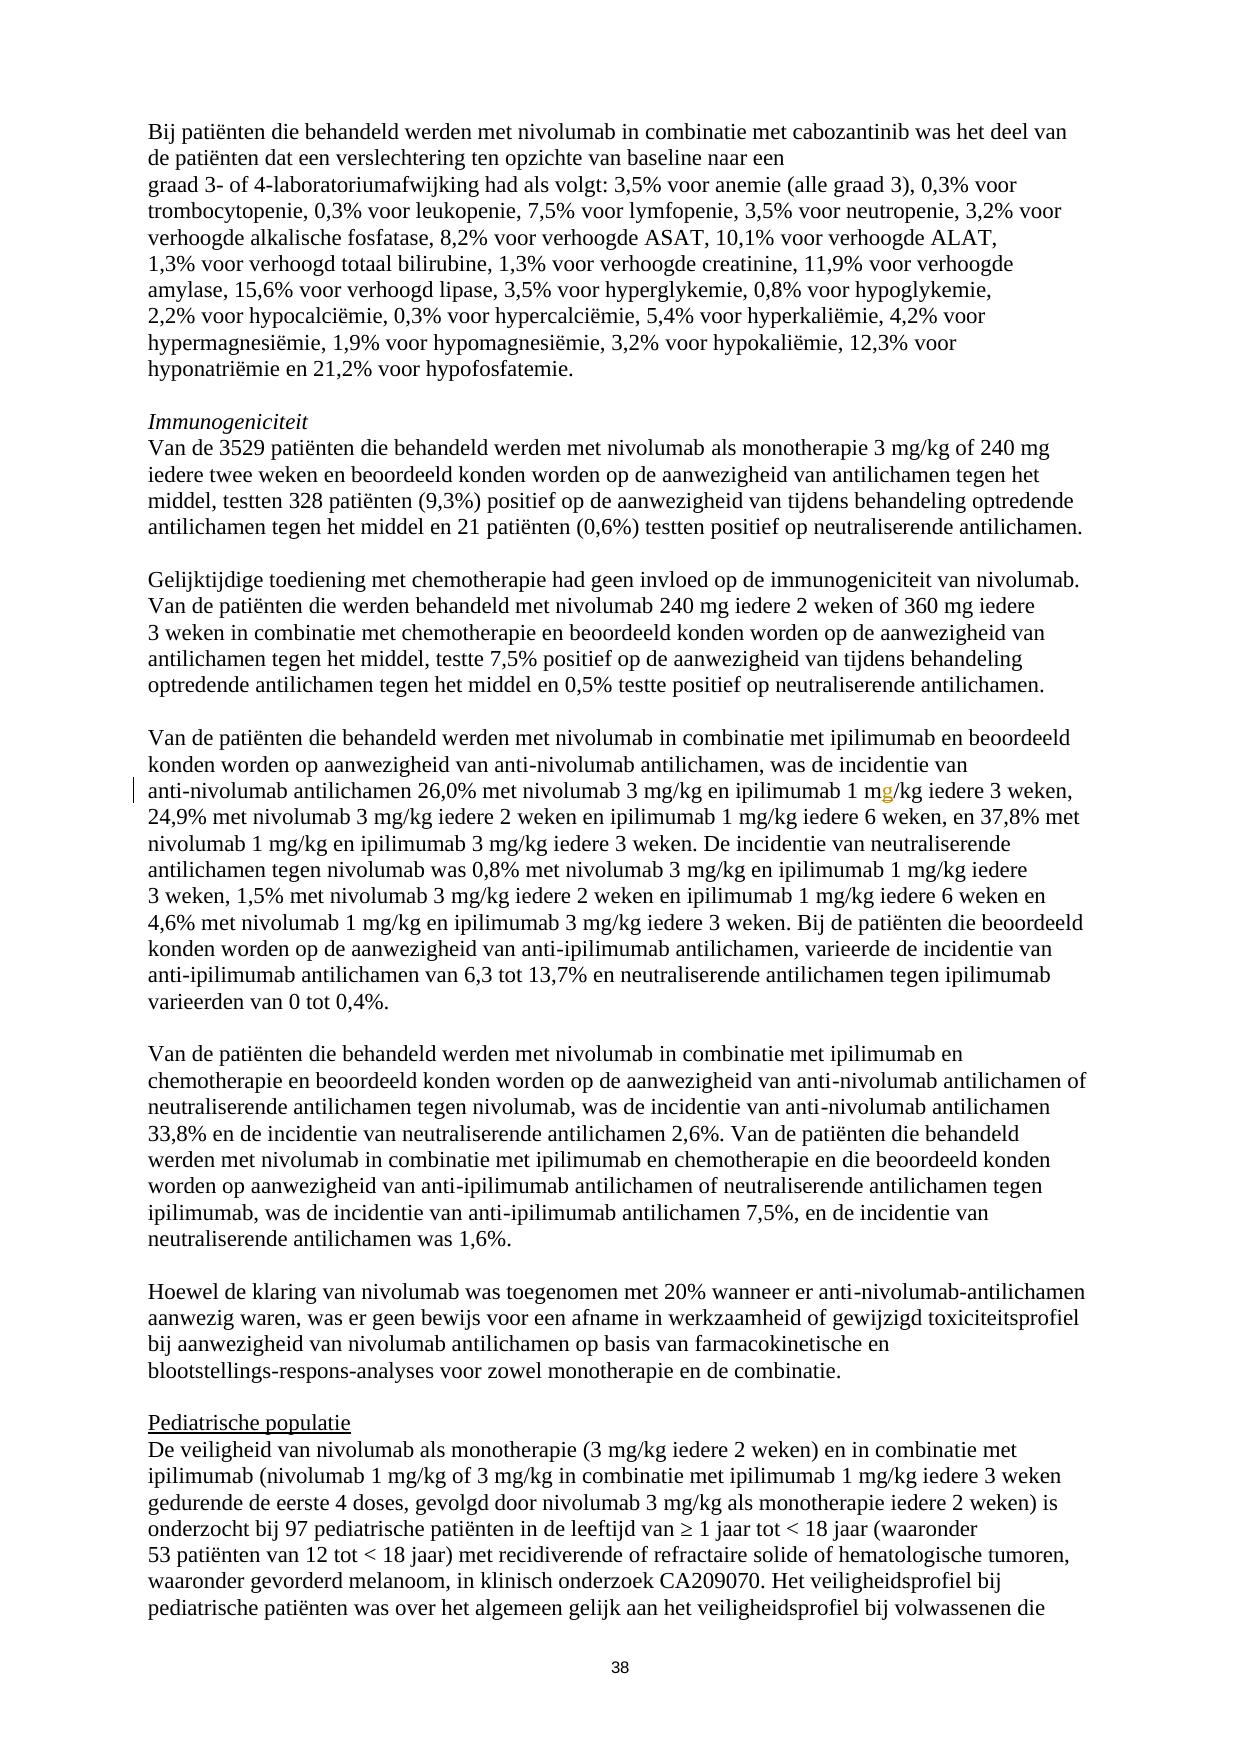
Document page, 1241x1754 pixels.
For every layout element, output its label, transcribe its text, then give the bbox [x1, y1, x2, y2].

text Van de patiënten die behandeld werden met nivolumab in combinatie met ipilimumab en chemotherapie en beoordeeld konden worden op de aanwezigheid van anti-nivolumab antilichamen of neutraliserende antilichamen tegen nivolumab, was de incidentie van anti-nivolumab antilichamen 33,8% en de incidentie van neutraliserende antilichamen 2,6%. Van de patiënten die behandeld werden met nivolumab in combinatie met ipilimumab en chemotherapie en die beoordeeld konden worden op aanwezigheid van anti-ipilimumab antilichamen of neutraliserende antilichamen tegen ipilimumab, was de incidentie van anti-ipilimumab antilichamen 7,5%, en de incidentie van neutraliserende antilichamen was 1,6%. [148, 1041, 1092, 1251]
text Gelijktijdige toediening met chemotherapie had geen invloed op de immunogeniciteit van nivolumab. Van de patiënten die werden behandeld met nivolumab 240 mg iedere 2 weken of 360 mg iedere 3 weken in combinatie met chemotherapie en beoordeeld konden worden op de aanwezigheid van antilichamen tegen het middel, testte 7,5% positief op de aanwezigheid van tijdens behandeling optredende antilichamen tegen het middel en 0,5% testte positief op neutraliserende antilichamen. [148, 566, 1092, 698]
text Bij patiënten die behandeld werden met nivolumab in combinatie met cabozantinib was het deel van de patiënten dat een verslechtering ten opzichte van baseline naar een graad 3- of 4-laboratoriumafwijking had als volgt: 3,5% voor anemie (alle graad 3), 0,3% voor trombocytopenie, 0,3% voor leukopenie, 7,5% voor lymfopenie, 3,5% voor neutropenie, 3,2% voor verhoogde alkalische fosfatase, 8,2% voor verhoogde ASAT, 10,1% voor verhoogde ALAT, 1,3% voor verhoogd totaal bilirubine, 1,3% voor verhoogde creatinine, 11,9% voor verhoogde amylase, 15,6% voor verhoogd lipase, 3,5% voor hyperglykemie, 0,8% voor hypoglykemie, 2,2% voor hypocalciëmie, 0,3% voor hypercalciëmie, 5,4% voor hyperkaliëmie, 4,2% voor hypermagnesiëmie, 1,9% voor hypomagnesiëmie, 3,2% voor hypokaliëmie, 12,3% voor hyponatriëmie en 21,2% voor hypofosfatemie. [148, 118, 1092, 382]
text Immunogeniciteit [148, 408, 1092, 434]
text Van de patiënten die behandeld werden met nivolumab in combinatie met ipilimumab en beoordeeld konden worden op aanwezigheid van anti-nivolumab antilichamen, was de incidentie van anti-nivolumab antilichamen 26,0% met nivolumab 3 mg/kg en ipilimumab 1 m/kg iedere 3 weken, 24,9% met nivolumab 3 mg/kg iedere 2 weken en ipilimumab 1 mg/kg iedere 6 weken, en 37,8% met nivolumab 1 mg/kg en ipilimumab 3 mg/kg iedere 3 weken. De incidentie van neutraliserende antilichamen tegen nivolumab was 0,8% met nivolumab 3 mg/kg en ipilimumab 1 mg/kg iedere 3 weken, 1,5% met nivolumab 3 mg/kg iedere 2 weken en ipilimumab 1 mg/kg iedere 6 weken en 4,6% met nivolumab 1 mg/kg en ipilimumab 3 mg/kg iedere 3 weken. Bij de patiënten die beoordeeld konden worden op de aanwezigheid van anti-ipilimumab antilichamen, varieerde de incidentie van anti-ipilimumab antilichamen van 6,3 tot 13,7% en neutraliserende antilichamen tegen ipilimumab varieerden van 0 tot 0,4%. [148, 724, 1092, 1014]
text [148, 1436, 1092, 1620]
text Van de 3529 patiënten die behandeld werden met nivolumab als monotherapie 3 mg/kg of 240 mg iedere twee weken en beoordeeld konden worden op de aanwezigheid van antilichamen tegen het middel, testten 328 patiënten (9,3%) positief op de aanwezigheid van tijdens behandeling optredende antilichamen tegen het middel en 21 patiënten (0,6%) testten positief op neutraliserende antilichamen. [148, 434, 1092, 540]
text Hoewel de klaring van nivolumab was toegenomen met 20% wanneer er anti-nivolumab-antilichamen aanwezig waren, was er geen bewijs voor een afname in werkzaamheid of gewijzigd toxiciteitsprofiel bij aanwezigheid van nivolumab antilichamen op basis van farmacokinetische en blootstellings-respons-analyses voor zowel monotherapie en de combinatie. [148, 1278, 1092, 1383]
text Pediatrische populatie [148, 1409, 1092, 1436]
